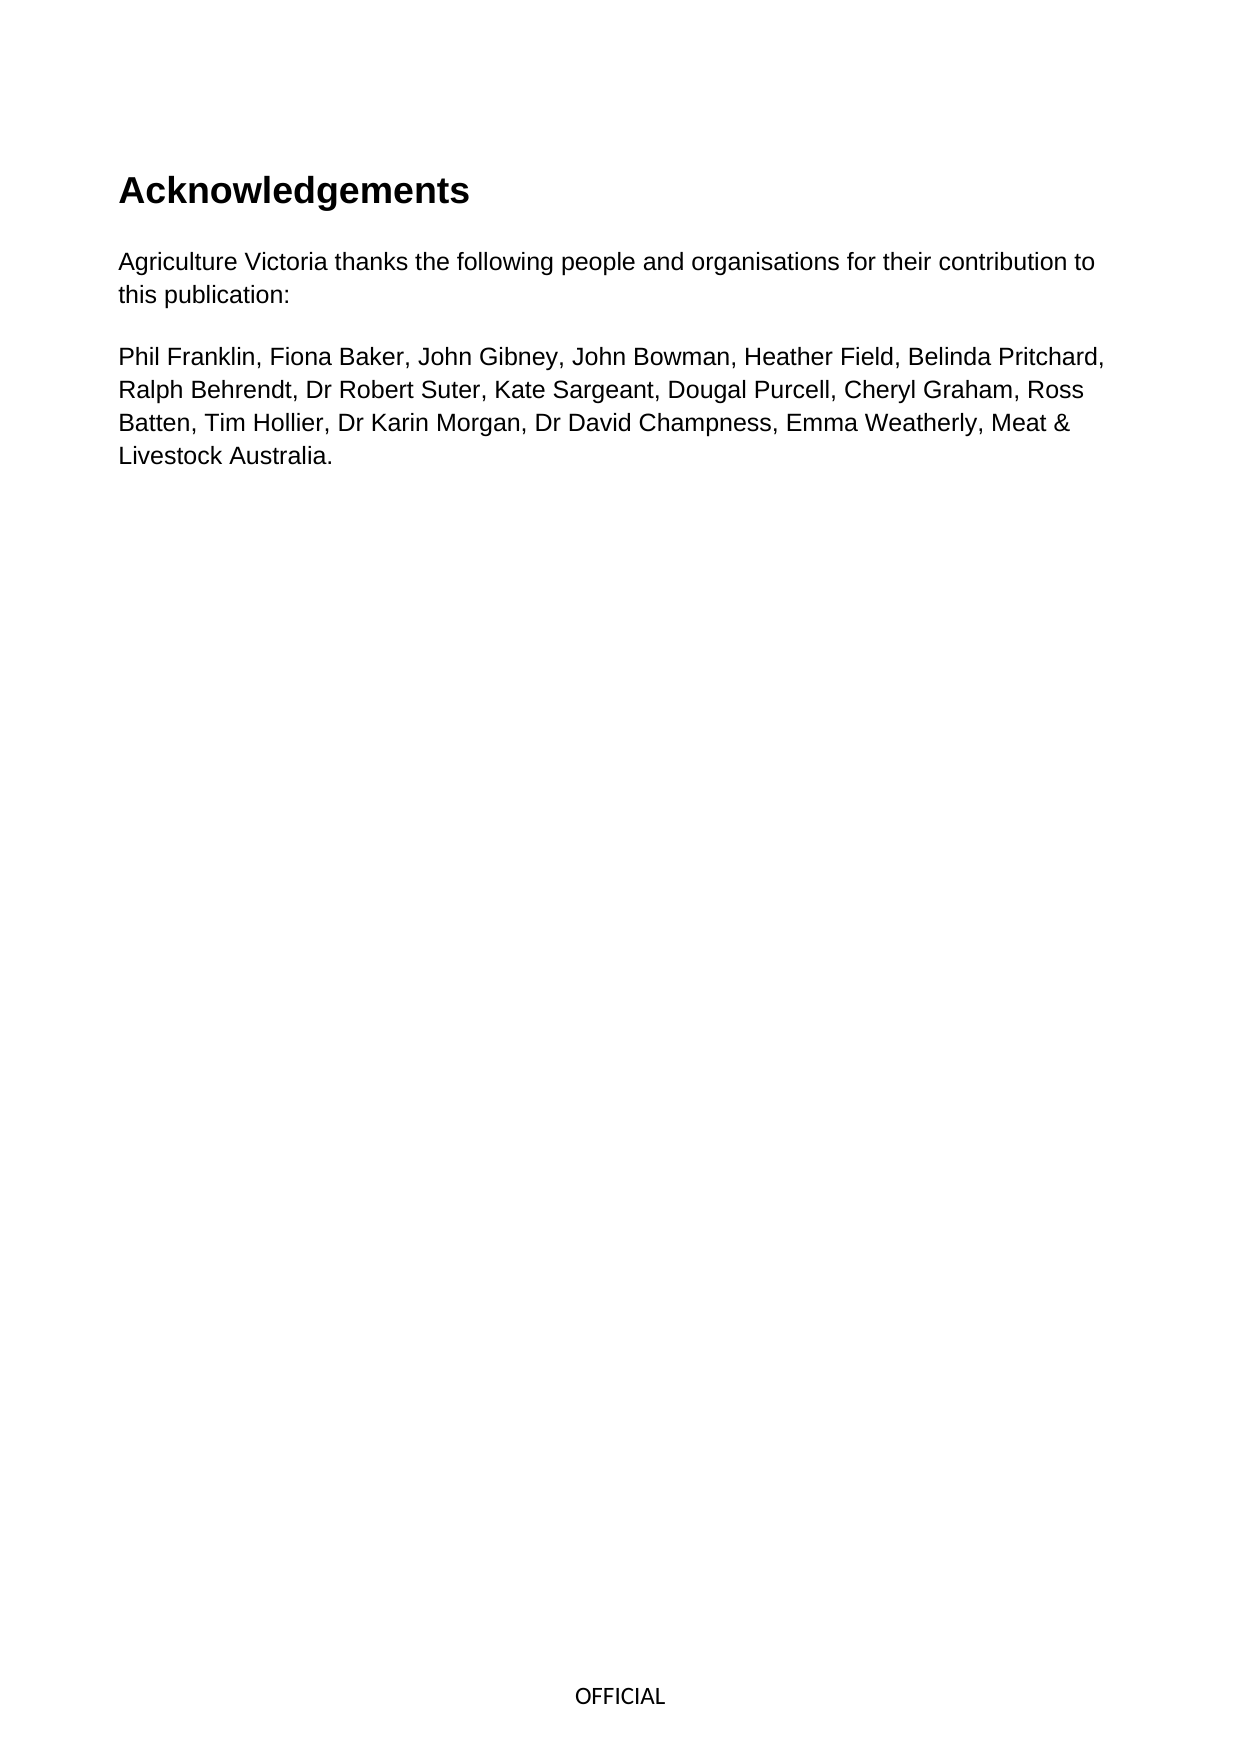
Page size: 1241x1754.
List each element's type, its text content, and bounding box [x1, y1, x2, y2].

text Agriculture Victoria thanks the following people and organisations for their contribution to this publication: [118, 247, 1122, 309]
subtitle Acknowledgements [118, 168, 1122, 211]
text Phil Franklin, Fiona Baker, John Gibney, John Bowman, Heather Field, Belinda Pritchard, Ralph Behrendt, Dr Robert Suter, Kate Sargeant, Dougal Purcell, Cheryl Graham, Ross Batten, Tim Hollier, Dr Karin Morgan, Dr David Champness, Emma Weatherly, Meat & Livestock Australia. [118, 342, 1122, 470]
